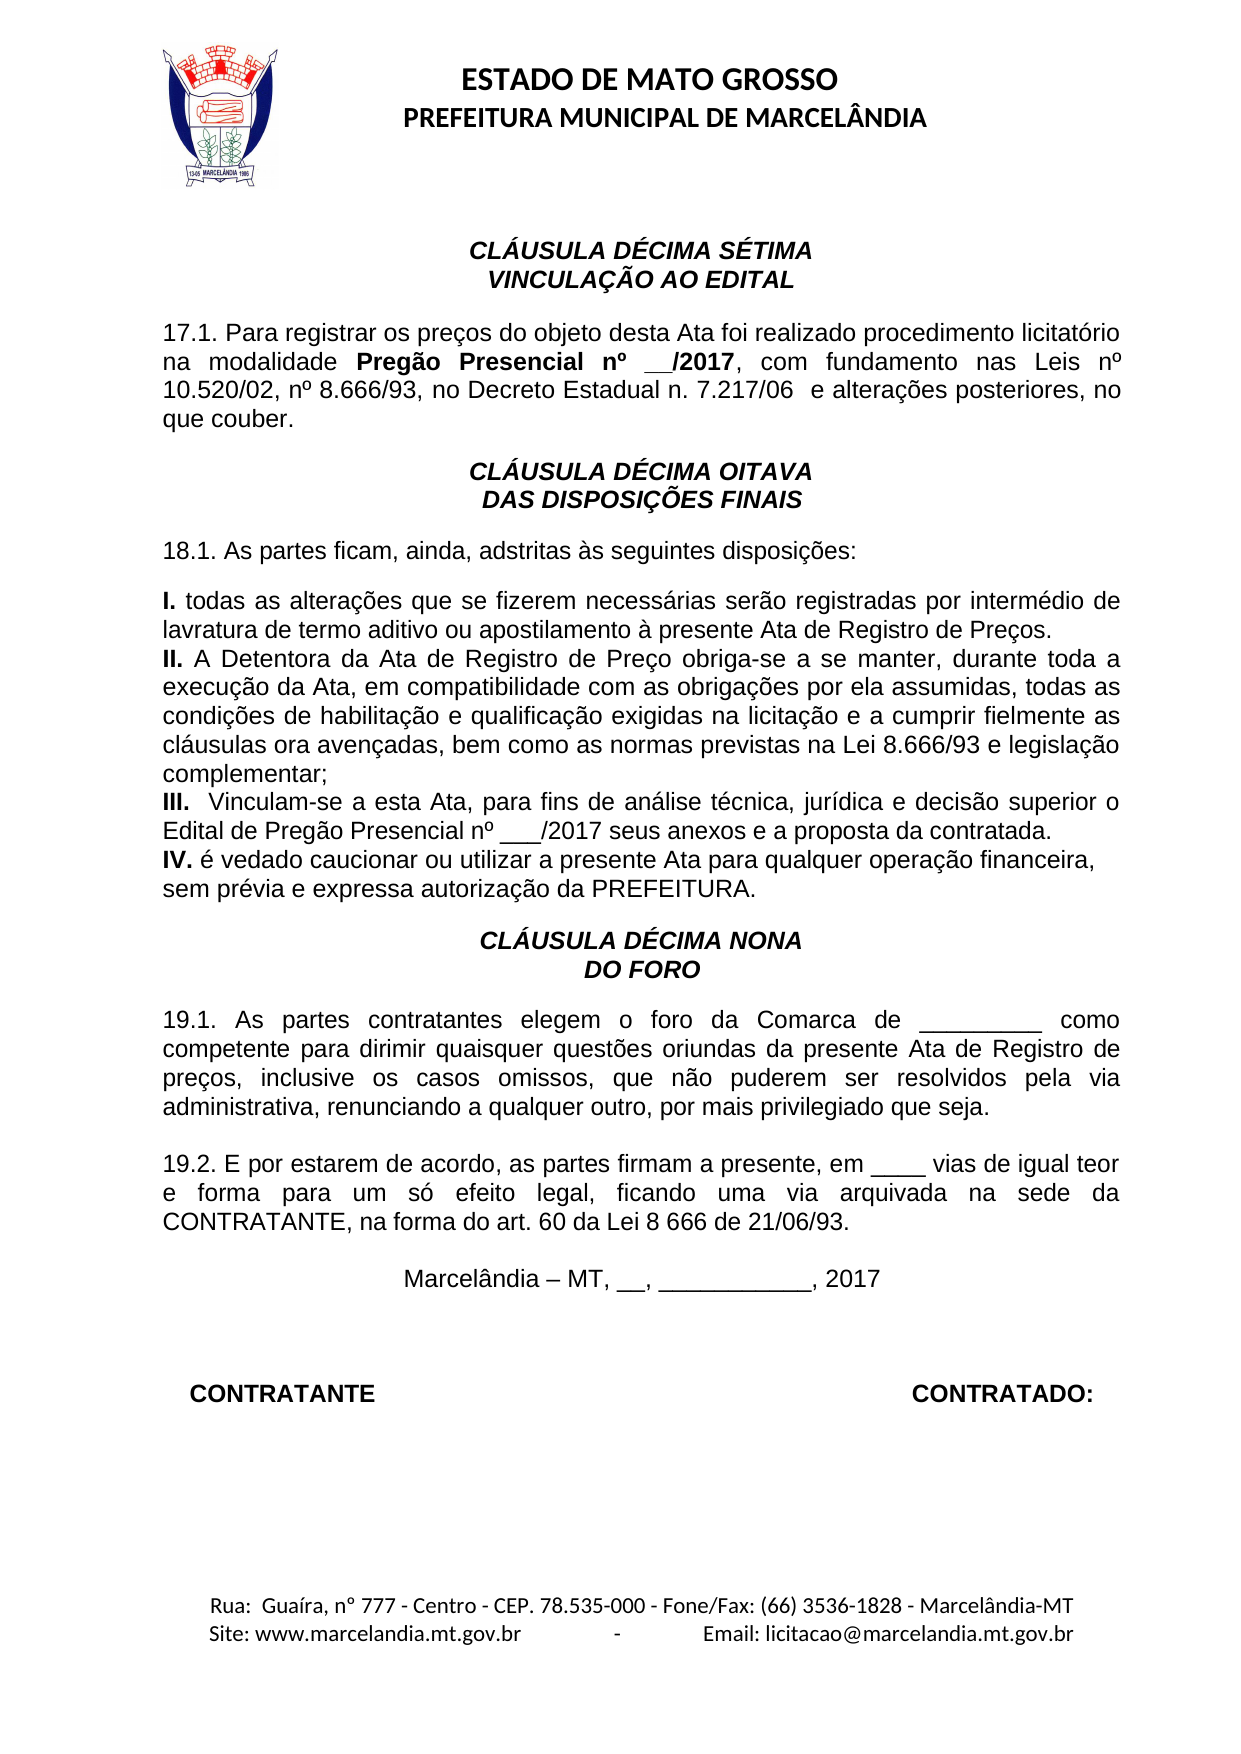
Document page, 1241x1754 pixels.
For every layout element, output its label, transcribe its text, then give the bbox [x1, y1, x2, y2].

text VINCULAÇÃO AO EDITAL [162, 265, 1122, 294]
text 17.1. Para registrar os preços do objeto desta Ata foi realizado procedimento licitatório na modalidade Pregão Presencial nº __/2017, com fundamento nas Leis nº 10.520/02, nº 8.666/93, no Decreto Estadual n. 7.217/06 e alterações posteriores, no que couber. [162, 318, 1122, 433]
text Marcelândia – MT, __, ___________, 2017 [162, 1264, 1122, 1293]
text CLÁUSULA DÉCIMA SÉTIMA [162, 236, 1122, 265]
text 19.2. E por estarem de acordo, as partes firmam a presente, em ____ vias de igual teor e forma para um só efeito legal, ficando uma via arquivada na sede da CONTRATANTE, na forma do art. 60 da Lei 8 666 de 21/06/93. [162, 1149, 1122, 1235]
text 19.1. As partes contratantes elegem o foro da Comarca de _________ como competente para dirimir quaisquer questões oriundas da presente Ata de Registro de preços, inclusive os casos omissos, que não puderem ser resolvidos pela via administrativa, renunciando a qualquer outro, por mais privilegiado que seja. [162, 1005, 1122, 1120]
text DO FORO [162, 955, 1122, 984]
text II. A Detentora da Ata de Registro de Preço obriga-se a se manter, durante toda a execução da Ata, em compatibilidade com as obrigações por ela assumidas, todas as condições de habilitação e qualificação exigidas na licitação e a cumprir fielmente as cláusulas ora avençadas, bem como as normas previstas na Lei 8.666/93 e legislação complementar; [162, 643, 1122, 787]
text IV. é vedado caucionar ou utilizar a presente Ata para qualquer operação financeira, sem prévia e expressa autorização da PREFEITURA. [162, 845, 1122, 902]
text III. Vinculam-se a esta Ata, para fins de análise técnica, jurídica e decisão superior o Edital de Pregão Presencial nº ___/2017 seus anexos e a proposta da contratada. [162, 787, 1122, 845]
text CLÁUSULA DÉCIMA NONA [162, 926, 1122, 955]
text CLÁUSULA DÉCIMA OITAVA [162, 457, 1122, 485]
text DAS DISPOSIÇÕES FINAIS [162, 485, 1122, 514]
text CONTRATANTE CONTRATADO: [162, 1379, 1122, 1408]
text I. todas as alterações que se fizerem necessárias serão registradas por intermédio de lavratura de termo aditivo ou apostilamento à presente Ata de Registro de Preços. [162, 586, 1122, 643]
text 18.1. As partes ficam, ainda, adstritas às seguintes disposições: [162, 536, 1122, 564]
picture [161, 42, 279, 190]
